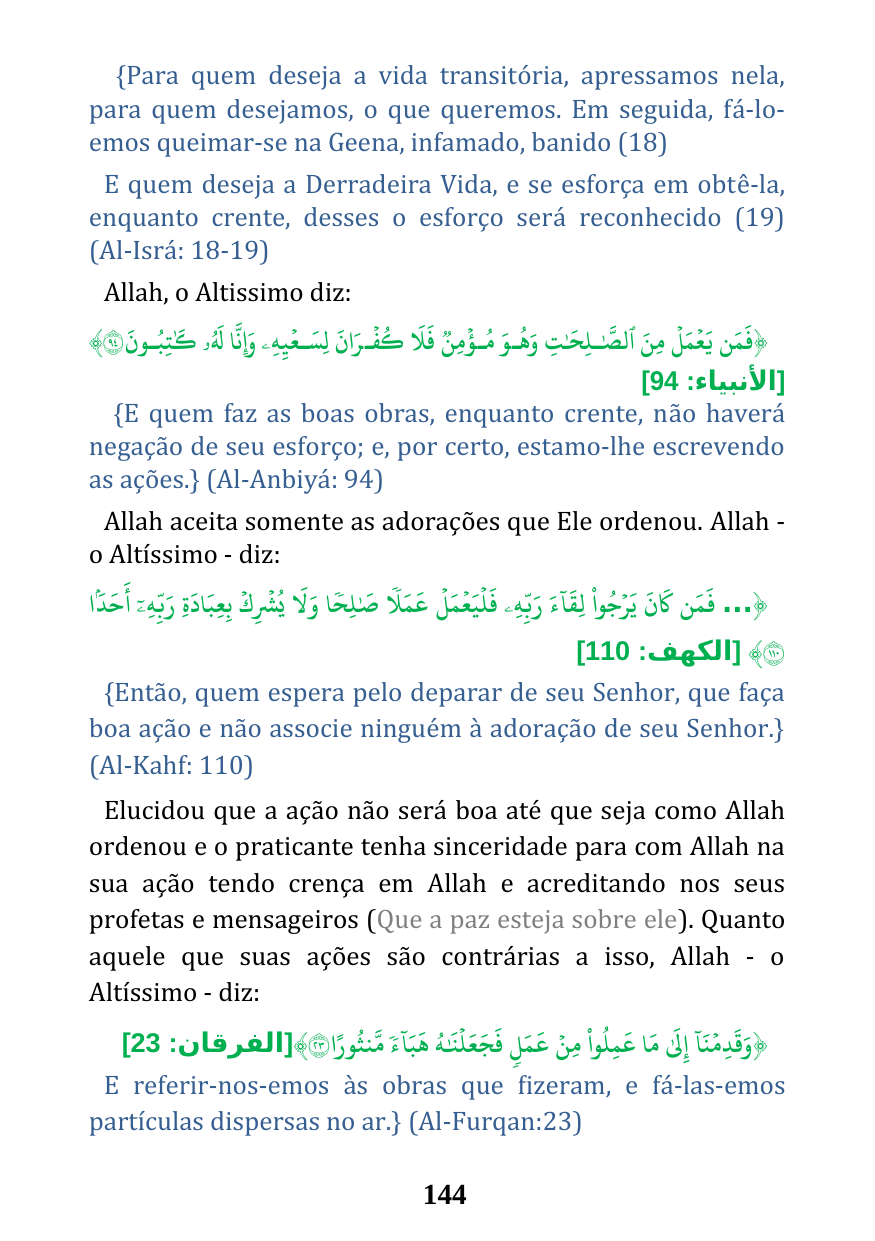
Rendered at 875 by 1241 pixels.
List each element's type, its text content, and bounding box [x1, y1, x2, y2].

text Elucidou que a ação não será boa até que seja como Allah ordenou e o praticante tenha sinceridade para com Allah na sua ação tendo crença em Allah e acreditando nos seus profetas e mensageiros (Que a paz esteja sobre ele). Quanto aquele que suas ações são contrárias a isso, Allah - o Altíssimo - diz: [89, 793, 785, 1007]
text ﴿وَقَدِمۡنَآ إِلَىٰ مَا عَمِلُواْ مِنۡ عَمَلٖ فَجَعَلۡنَٰهُ هَبَآءٗ مَّنثُورًا٢٣﴾[الفرقان: 23] [89, 1021, 308, 1068]
text ﴿... فَمَن كَانَ يَرۡجُواْ لِقَآءَ رَبِّهِۦ فَلۡيَعۡمَلۡ عَمَلٗا صَٰلِحٗا وَلَا يُشۡرِكۡ بِعِبَادَةِ رَبِّهِۦٓ أَحَدَۢا١١٠﴾ [الكهف: 110] [89, 580, 785, 676]
text E referir-nos-emos às obras que fizeram, e fá-las-emos partículas dispersas no ar.} (Al-Furqan:23) [89, 1068, 785, 1137]
text {E quem faz as boas obras, enquanto crente, não haverá negação de seu esforço; e, por certo, estamo-lhe escrevendo as ações.} (Al-Anbiyá: 94) [89, 397, 785, 495]
text Allah aceita somente as adorações que Ele ordenou. Allah - o Altíssimo - diz: [89, 505, 785, 570]
text {Então, quem espera pelo deparar de seu Senhor, que faça boa ação e não associe ninguém à adoração de seu Senhor.} (Al-Kahf: 110) [89, 676, 785, 780]
text E quem deseja a Derradeira Vida, e se esforça em obtê-la, enquanto crente, desses o esforço será reconhecido (19) (Al-Isrá: 18-19) [89, 167, 785, 266]
text {Para quem deseja a vida transitória, apressamos nela, para quem desejamos, o que queremos. Em seguida, fá-lo-emos queimar-se na Geena, infamado, banido (18) [89, 59, 785, 157]
text ﴿فَمَن يَعۡمَلۡ مِنَ ٱلصَّٰلِحَٰتِ وَهُوَ مُؤۡمِنٞ فَلَا كُفۡرَانَ لِسَعۡيِهِۦ وَإِنَّا لَهُۥ كَٰتِبُونَ٩٤﴾ [الأنبياء: 94] [89, 317, 785, 397]
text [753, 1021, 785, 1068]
text Allah, o Altissimo diz: [89, 276, 785, 307]
